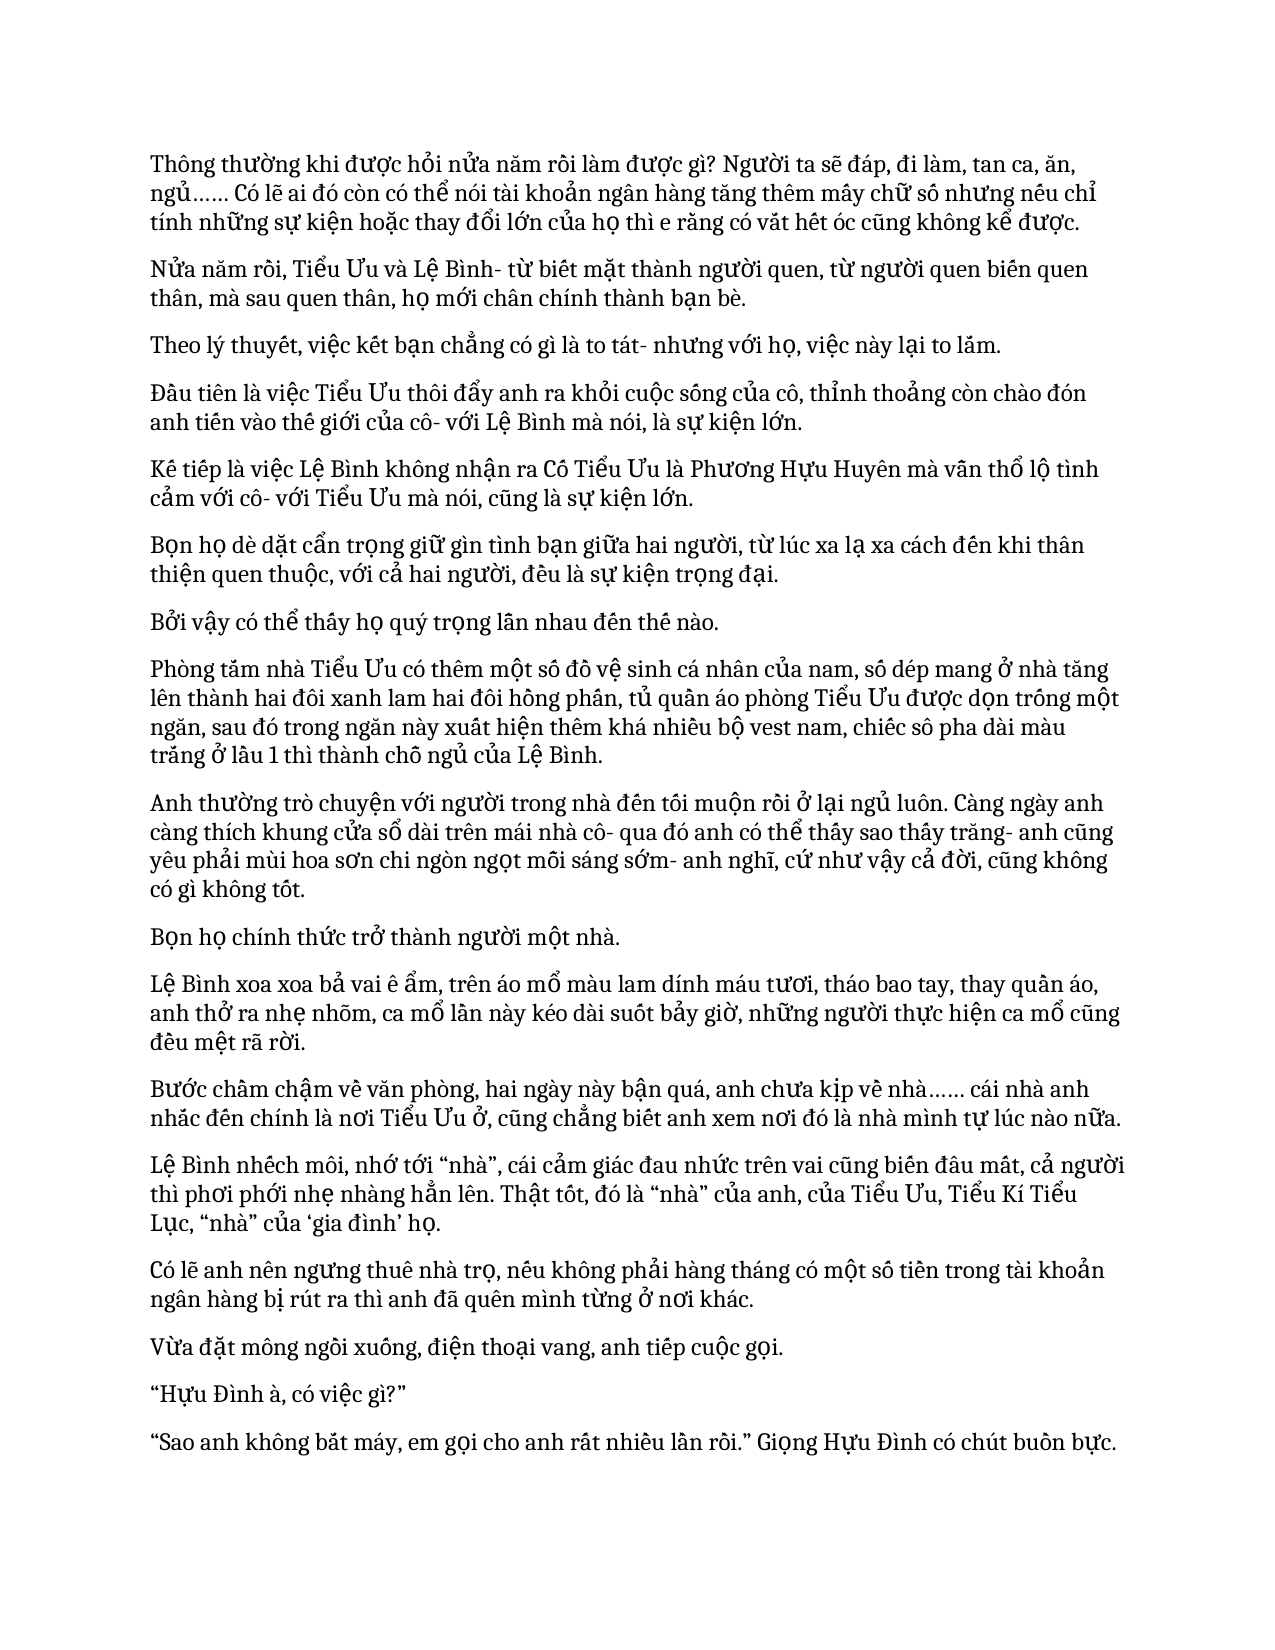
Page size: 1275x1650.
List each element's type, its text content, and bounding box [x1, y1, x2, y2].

text Thông thường khi được hỏi nửa năm rồi làm được gì? Người ta sẽ đáp, đi làm, tan ca, ăn, ngủ…… Có lẽ ai đó còn có thể nói tài khoản ngân hàng tăng thêm mấy chữ số nhưng nếu chỉ tính những sự kiện hoặc thay đổi lớn của họ thì e rằng có vắt hết óc cũng không kể được. [150, 150, 1125, 236]
text Bởi vậy có thể thấy họ quý trọng lẫn nhau đến thế nào. [150, 607, 1125, 636]
text Bước chầm chậm về văn phòng, hai ngày này bận quá, anh chưa kịp về nhà…… cái nhà anh nhắc đến chính là nơi Tiểu Ưu ở, cũng chẳng biết anh xem nơi đó là nhà mình tự lúc nào nữa. [150, 1075, 1125, 1132]
text Vừa đặt mông ngồi xuống, điện thoại vang, anh tiếp cuộc gọi. [150, 1332, 1125, 1361]
text “Sao anh không bắt máy, em gọi cho anh rất nhiều lần rồi.” Giọng Hựu Đình có chút buồn bực. [150, 1427, 1125, 1456]
text Lệ Bình xoa xoa bả vai ê ẩm, trên áo mổ màu lam dính máu tươi, tháo bao tay, thay quần áo, anh thở ra nhẹ nhõm, ca mổ lần này kéo dài suốt bảy giờ, những người thực hiện ca mổ cũng đều mệt rã rời. [150, 970, 1125, 1056]
text Bọn họ chính thức trở thành người một nhà. [150, 922, 1125, 951]
text “Hựu Đình à, có việc gì?” [150, 1380, 1125, 1409]
text Lệ Bình nhếch môi, nhớ tới “nhà”, cái cảm giác đau nhức trên vai cũng biến đâu mất, cả người thì phơi phới nhẹ nhàng hẳn lên. Thật tốt, đó là “nhà” của anh, của Tiểu Ưu, Tiểu Kí Tiểu Lục, “nhà” của ‘gia đình’ họ. [150, 1151, 1125, 1237]
text Đầu tiên là việc Tiểu Ưu thôi đẩy anh ra khỏi cuộc sống của cô, thỉnh thoảng còn chào đón anh tiến vào thế giới của cô- với Lệ Bình mà nói, là sự kiện lớn. [150, 379, 1125, 436]
text Nửa năm rồi, Tiểu Ưu và Lệ Bình- từ biết mặt thành người quen, từ người quen biến quen thân, mà sau quen thân, họ mới chân chính thành bạn bè. [150, 255, 1125, 312]
text Kế tiếp là việc Lệ Bình không nhận ra Cố Tiểu Ưu là Phương Hựu Huyên mà vẫn thổ lộ tình cảm với cô- với Tiểu Ưu mà nói, cũng là sự kiện lớn. [150, 455, 1125, 512]
text Bọn họ dè dặt cẩn trọng giữ gìn tình bạn giữa hai người, từ lúc xa lạ xa cách đến khi thân thiện quen thuộc, với cả hai người, đều là sự kiện trọng đại. [150, 531, 1125, 589]
text Theo lý thuyết, việc kết bạn chẳng có gì là to tát- nhưng với họ, việc này lại to lắm. [150, 331, 1125, 360]
text Có lẽ anh nên ngưng thuê nhà trọ, nếu không phải hàng tháng có một số tiền trong tài khoản ngân hàng bị rút ra thì anh đã quên mình từng ở nơi khác. [150, 1256, 1125, 1314]
text Phòng tắm nhà Tiểu Ưu có thêm một số đồ vệ sinh cá nhân của nam, số dép mang ở nhà tăng lên thành hai đôi xanh lam hai đôi hồng phấn, tủ quần áo phòng Tiểu Ưu được dọn trống một ngăn, sau đó trong ngăn này xuất hiện thêm khá nhiều bộ vest nam, chiếc sô pha dài màu trắng ở lầu 1 thì thành chỗ ngủ của Lệ Bình. [150, 655, 1125, 770]
text Anh thường trò chuyện với người trong nhà đến tối muộn rồi ở lại ngủ luôn. Càng ngày anh càng thích khung cửa sổ dài trên mái nhà cô- qua đó anh có thể thấy sao thấy trăng- anh cũng yêu phải mùi hoa sơn chi ngòn ngọt mỗi sáng sớm- anh nghĩ, cứ như vậy cả đời, cũng không có gì không tốt. [150, 789, 1125, 904]
